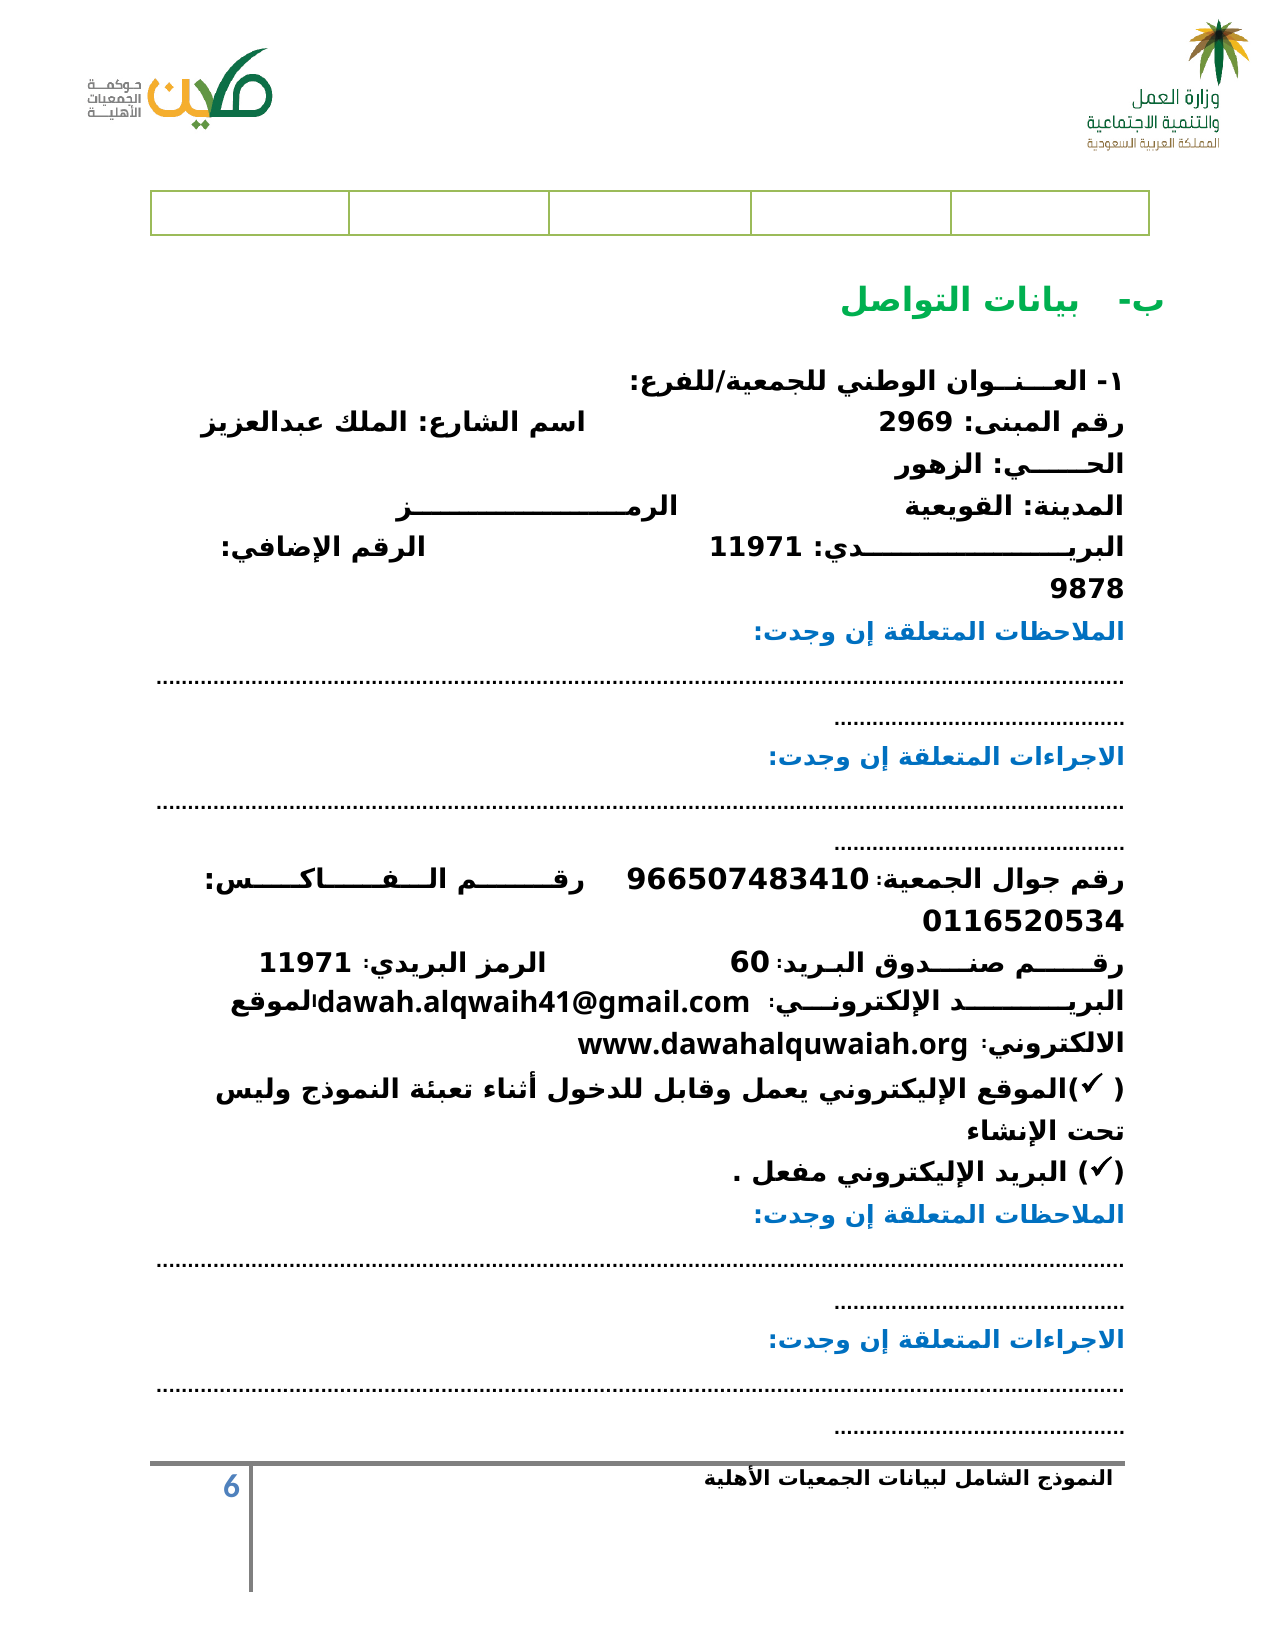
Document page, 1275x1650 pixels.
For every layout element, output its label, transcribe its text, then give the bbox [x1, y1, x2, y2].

subtitle بيانات التواصل [150, 278, 1118, 319]
text () البريد الإليكتروني مفعل . [150, 1146, 1125, 1188]
text ١- العـــنــوان الوطني للجمعية/للفرع: [150, 355, 1125, 396]
text الملاحظات المتعلقة إن وجدت: ....................................................................................................................................................................................................... [150, 1188, 1125, 1313]
text الاجراءات المتعلقة إن وجدت: ....................................................................................................................................................................................................... [150, 730, 1125, 855]
picture [0, 0, 1273, 166]
text رقم جوال الجمعية: 966507483410 رقــــــــم الـــفــــــاكـــــس: 0116520534 [150, 855, 1125, 938]
text الملاحظات المتعلقة إن وجدت: ....................................................................................................................................................................................................... [150, 605, 1125, 730]
text رقم المبنى: 2969 اسم الشارع: الملك عبدالعزيز الحــــــي: الزهور [150, 396, 1125, 480]
text البريـــــــــــد الإلكترونـــي: dawah.alqwaih41@gmail.comالموقع الالكتروني: www.dawahalquwaiah.org [150, 980, 1125, 1063]
table_cell [752, 192, 950, 234]
table_cell [350, 192, 548, 234]
table_cell [152, 192, 348, 234]
text المدينة: القويعية الرمـــــــــــــــــــــــز البريــــــــــــــــــــــدي: 11971 الرقم الإضافي: 9878 [150, 480, 1125, 605]
table_cell [952, 192, 1148, 234]
text الاجراءات المتعلقة إن وجدت: ....................................................................................................................................................................................................... [150, 1313, 1125, 1438]
text ( )الموقع الإليكتروني يعمل وقابل للدخول أثناء تعبئة النموذج وليس تحت الإنشاء [150, 1063, 1125, 1146]
text رقــــــم صنــــدوق البـريد: 60 الرمز البريدي: 11971 [150, 938, 1125, 980]
table_cell [550, 192, 750, 234]
